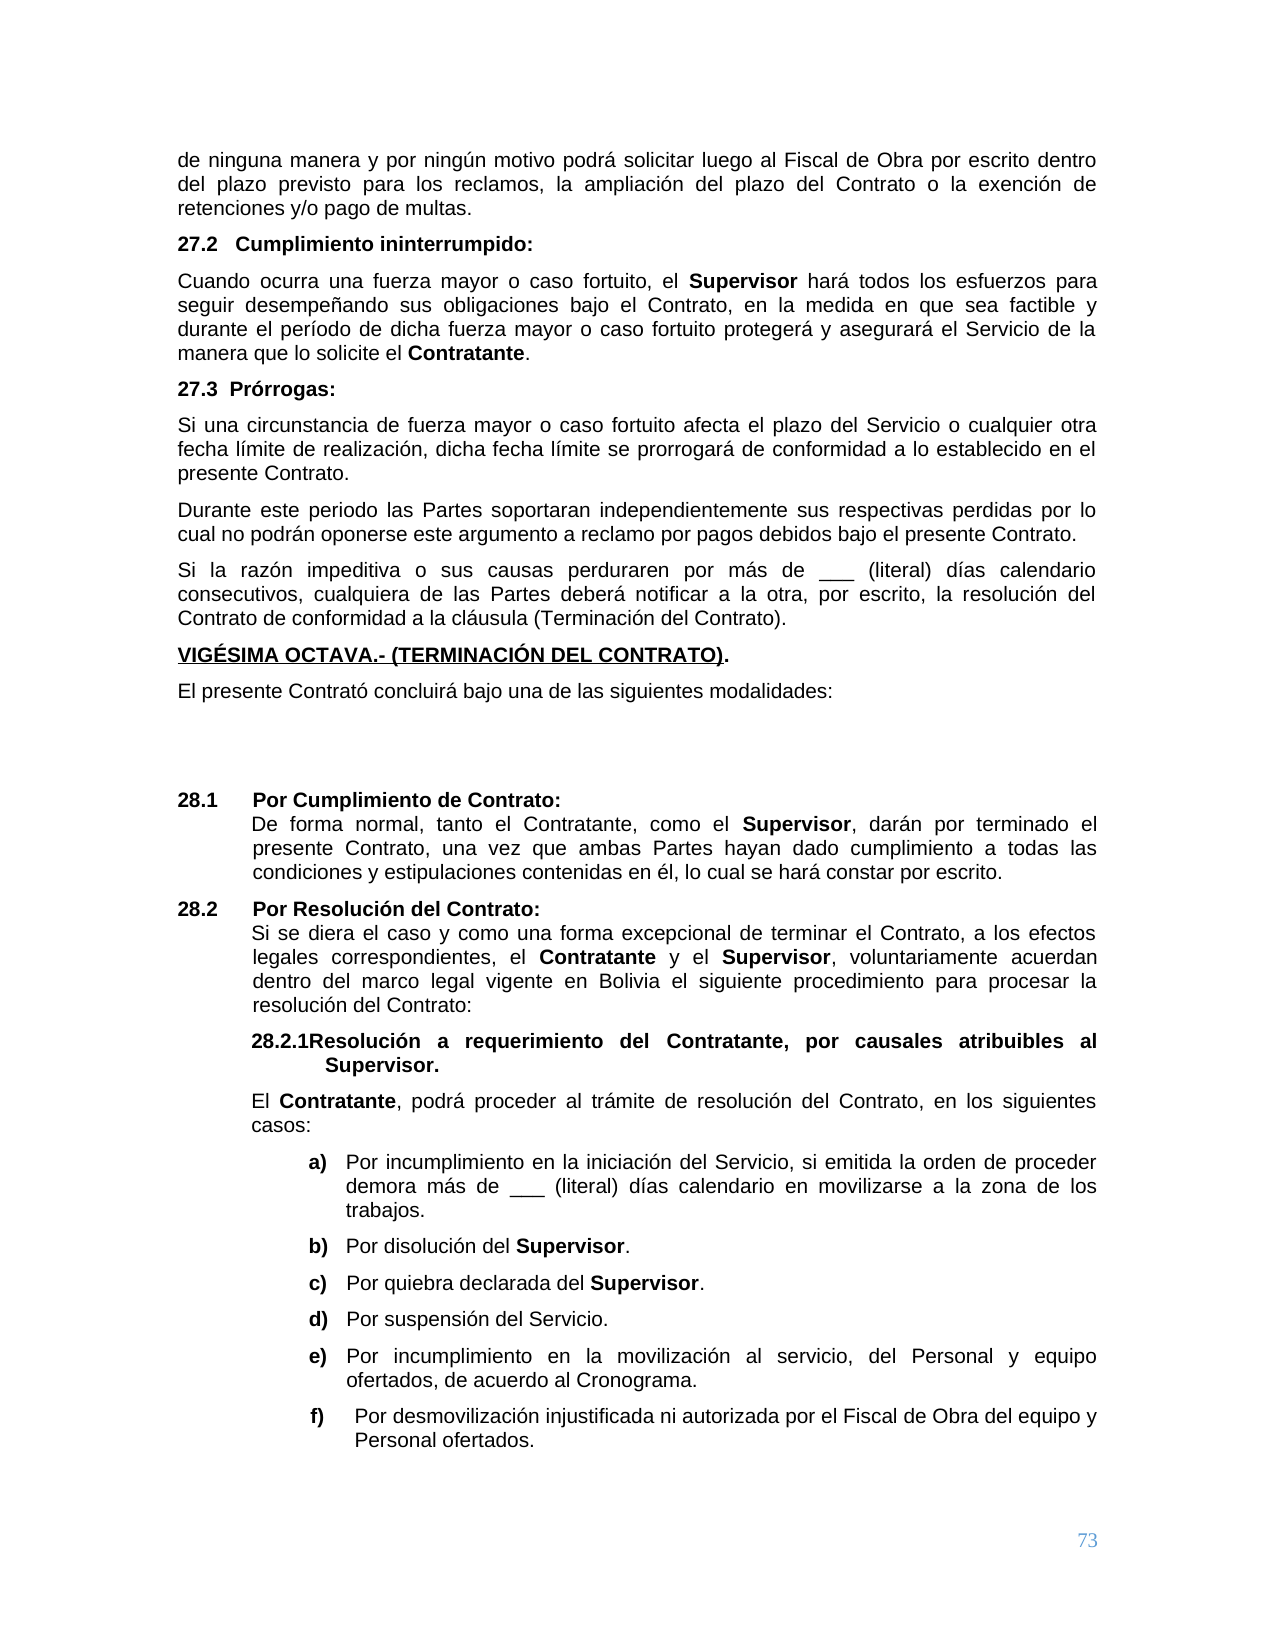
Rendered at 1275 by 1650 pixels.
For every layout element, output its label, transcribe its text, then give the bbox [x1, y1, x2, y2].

list Por incumplimiento en la iniciación del Servicio, si emitida la orden de proceder demora más de ___ (literal) días calendario en movilizarse a la zona de los trabajos. [308, 1150, 1098, 1222]
text De forma normal, tanto el Contratante, como el Supervisor, darán por terminado el presente Contrato, una vez que ambas Partes hayan dado cumplimiento a todas las condiciones y estipulaciones contenidas en él, lo cual se hará constar por escrito. [251, 812, 1098, 884]
text VIGÉSIMA OCTAVA.- (TERMINACIÓN DEL CONTRATO). [177, 642, 1098, 666]
text Si la razón impeditiva o sus causas perduraren por más de ___ (literal) días calendario consecutivos, cualquiera de las Partes deberá notificar a la otra, por escrito, la resolución del Contrato de conformidad a la cláusula (Terminación del Contrato). [177, 558, 1098, 630]
text 28.1 Por Cumplimiento de Contrato: [177, 788, 1098, 812]
list Por suspensión del Servicio. [308, 1307, 1098, 1331]
list Por disolución del Supervisor. [308, 1234, 1098, 1258]
text Durante este periodo las Partes soportaran independientemente sus respectivas perdidas por lo cual no podrán oponerse este argumento a reclamo por pagos debidos bajo el presente Contrato. [177, 498, 1098, 546]
text Cuando ocurra una fuerza mayor o caso fortuito, el Supervisor hará todos los esfuerzos para seguir desempeñando sus obligaciones bajo el Contrato, en la medida en que sea factible y durante el período de dicha fuerza mayor o caso fortuito protegerá y asegurará el Servicio de la manera que lo solicite el Contratante. [177, 268, 1098, 364]
text 27.2 Cumplimiento ininterrumpido: [177, 232, 1098, 256]
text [177, 148, 1098, 219]
text 28.2.1Resolución a requerimiento del Contratante, por causales atribuibles al Supervisor. [251, 1029, 1098, 1077]
text 27.3 Prórrogas: [177, 377, 1098, 401]
list Por quiebra declarada del Supervisor. [308, 1271, 1098, 1294]
text 28.2 Por Resolución del Contrato: [177, 897, 1098, 921]
list Por incumplimiento en la movilización al servicio, del Personal y equipo ofertados, de acuerdo al Cronograma. [308, 1343, 1098, 1391]
text El presente Contrató concluirá bajo una de las siguientes modalidades: [177, 679, 1098, 703]
text Si una circunstancia de fuerza mayor o caso fortuito afecta el plazo del Servicio o cualquier otra fecha límite de realización, dicha fecha límite se prorrogará de conformidad a lo establecido en el presente Contrato. [177, 413, 1098, 485]
text El Contratante, podrá proceder al trámite de resolución del Contrato, en los siguientes casos: [251, 1089, 1098, 1137]
text Si se diera el caso y como una forma excepcional de terminar el Contrato, a los efectos legales correspondientes, el Contratante y el Supervisor, voluntariamente acuerdan dentro del marco legal vigente en Bolivia el siguiente procedimiento para procesar la resolución del Contrato: [251, 921, 1098, 1016]
list Por desmovilización injustificada ni autorizada por el Fiscal de Obra del equipo y Personal ofertados. [310, 1404, 1098, 1452]
